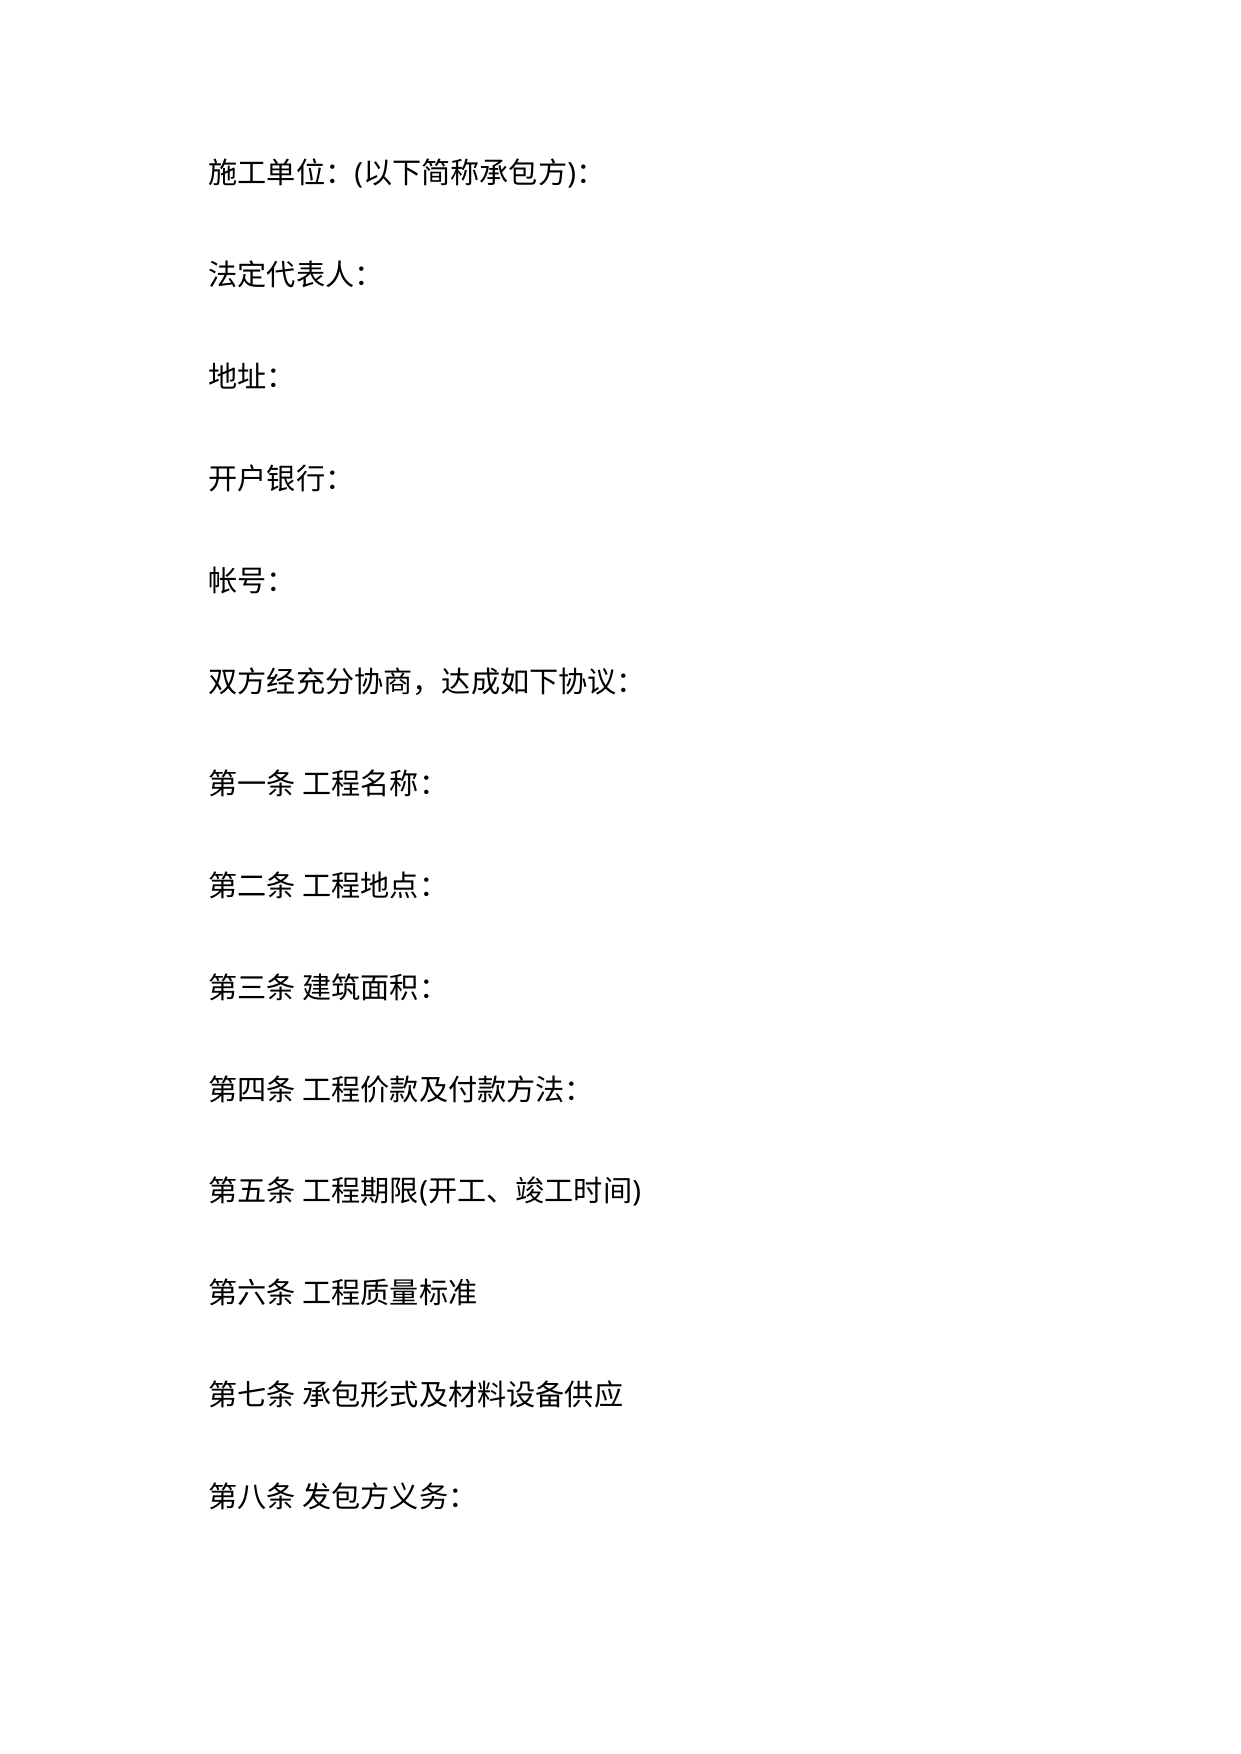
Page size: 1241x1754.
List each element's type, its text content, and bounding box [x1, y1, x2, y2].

text 开户银行： [150, 456, 1090, 498]
text 第四条 工程价款及付款方法： [150, 1066, 1090, 1108]
text 施工单位：(以下简称承包方)： [150, 150, 1090, 192]
text 第二条 工程地点： [150, 863, 1090, 905]
text 双方经充分协商，达成如下协议： [150, 659, 1090, 701]
text 第五条 工程期限(开工、竣工时间) [150, 1168, 1090, 1210]
text 第一条 工程名称： [150, 761, 1090, 803]
text 帐号： [150, 557, 1090, 599]
text 第八条 发包方义务： [150, 1473, 1090, 1516]
text 地址： [150, 354, 1090, 396]
text 第七条 承包形式及材料设备供应 [150, 1372, 1090, 1414]
text 第三条 建筑面积： [150, 964, 1090, 1007]
text 法定代表人： [150, 252, 1090, 294]
text 第六条 工程质量标准 [150, 1270, 1090, 1312]
